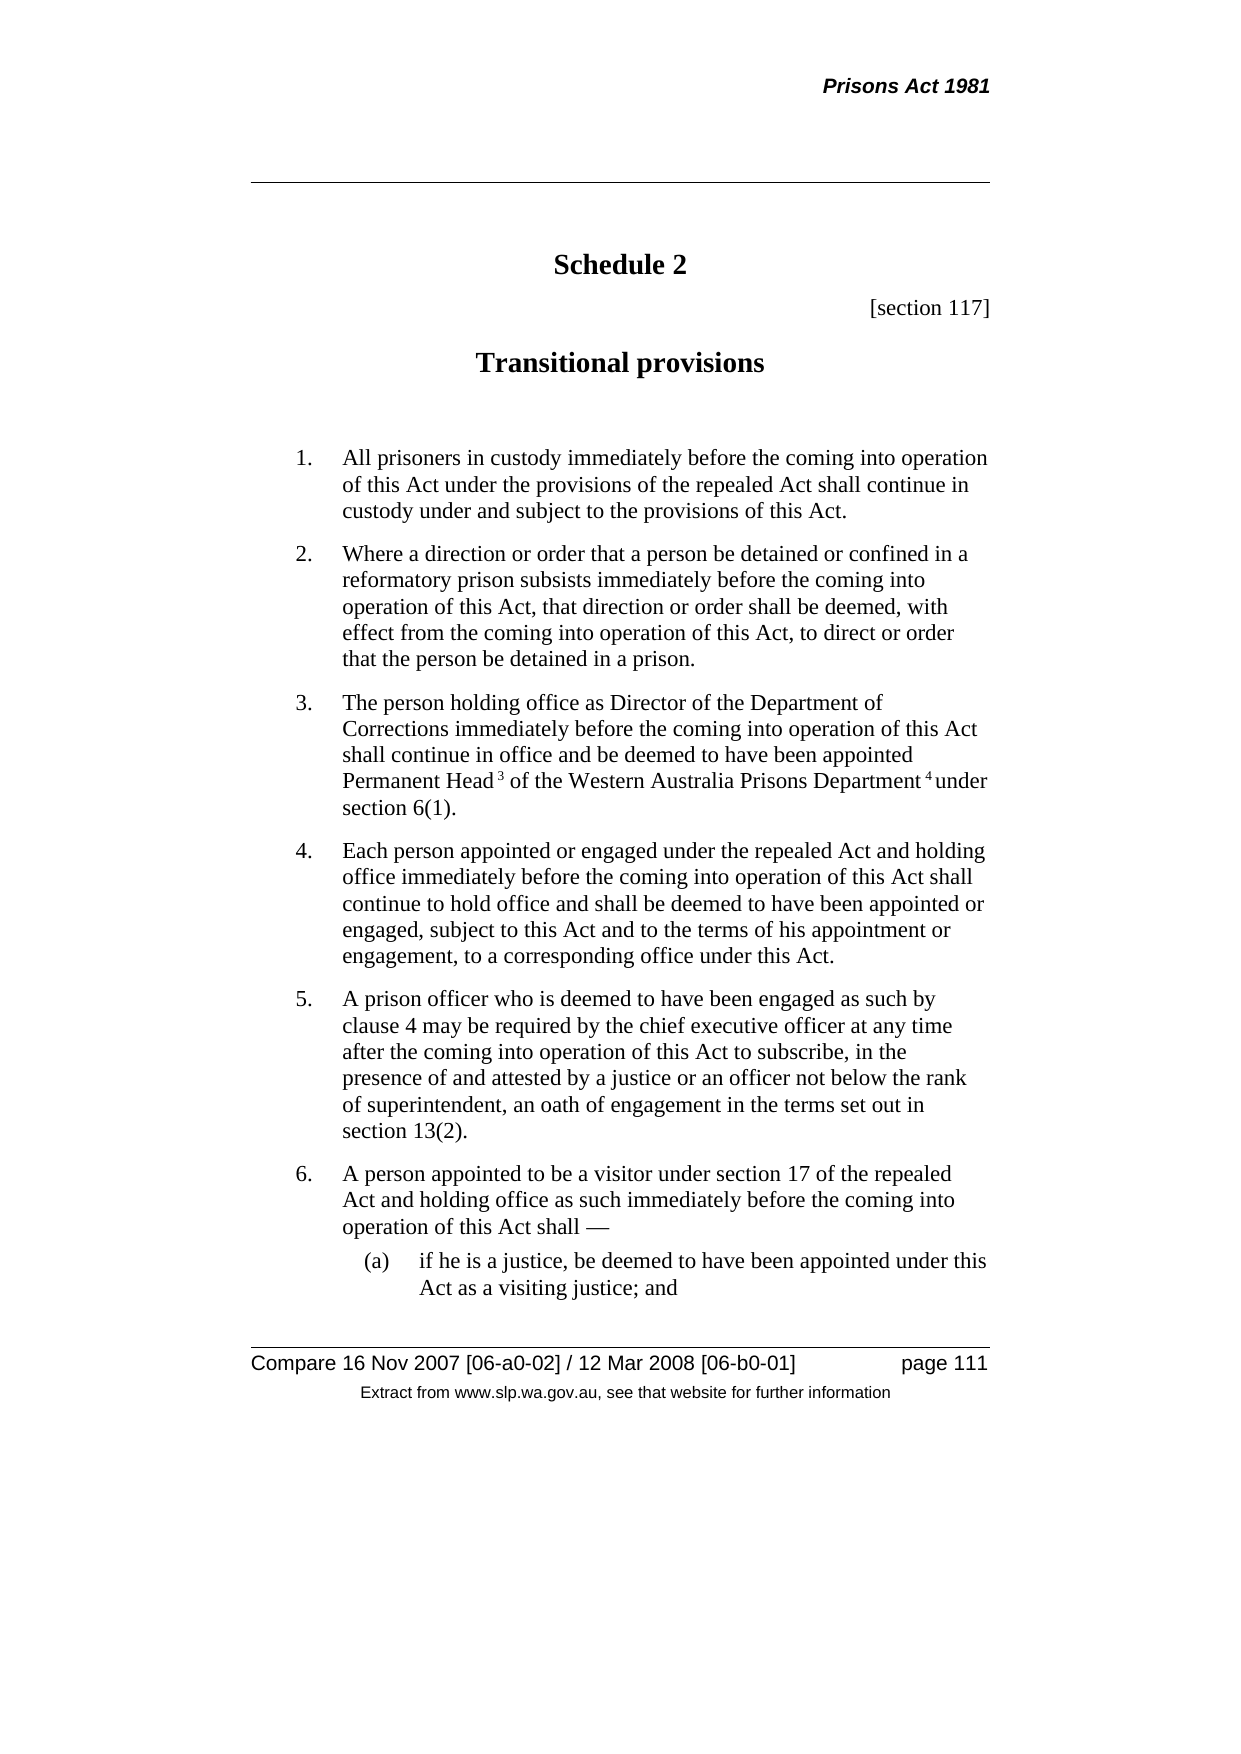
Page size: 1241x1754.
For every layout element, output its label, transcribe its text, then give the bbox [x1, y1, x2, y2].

text 4. Each person appointed or engaged under the repealed Act and holding office immediately before the coming into operation of this Act shall continue to hold office and shall be deemed to have been appointed or engaged, subject to this Act and to the terms of his appointment or engagement, to a corresponding office under this Act. [251, 837, 990, 969]
text 5. A prison officer who is deemed to have been engaged as such by clause 4 may be required by the chief executive officer at any time after the coming into operation of this Act to subscribe, in the presence of and attested by a justice or an officer not below the rank of superintendent, an oath of engagement in the terms set out in section 13(2). [251, 985, 990, 1143]
text 3. The person holding office as Director of the Department of Corrections immediately before the coming into operation of this Act shall continue in office and be deemed to have been appointed Permanent Head 3 of the Western Australia Prisons Department 4 under section 6(1). [251, 688, 990, 820]
subtitle Transitional provisions [251, 345, 990, 378]
subtitle Schedule 2 [251, 247, 990, 281]
text [section 117] [251, 293, 990, 320]
text 6. A person appointed to be a visitor under section 17 of the repealed Act and holding office as such immediately before the coming into operation of this Act shall — [251, 1160, 990, 1239]
text 1. All prisoners in custody immediately before the coming into operation of this Act under the provisions of the repealed Act shall continue in custody under and subject to the provisions of this Act. [251, 444, 990, 523]
text (a) if he is a justice, be deemed to have been appointed under this Act as a visiting justice; and [251, 1248, 990, 1300]
text 2. Where a direction or order that a person be detained or confined in a reformatory prison subsists immediately before the coming into operation of this Act, that direction or order shall be deemed, with effect from the coming into operation of this Act, to direct or order that the person be detained in a prison. [251, 540, 990, 672]
